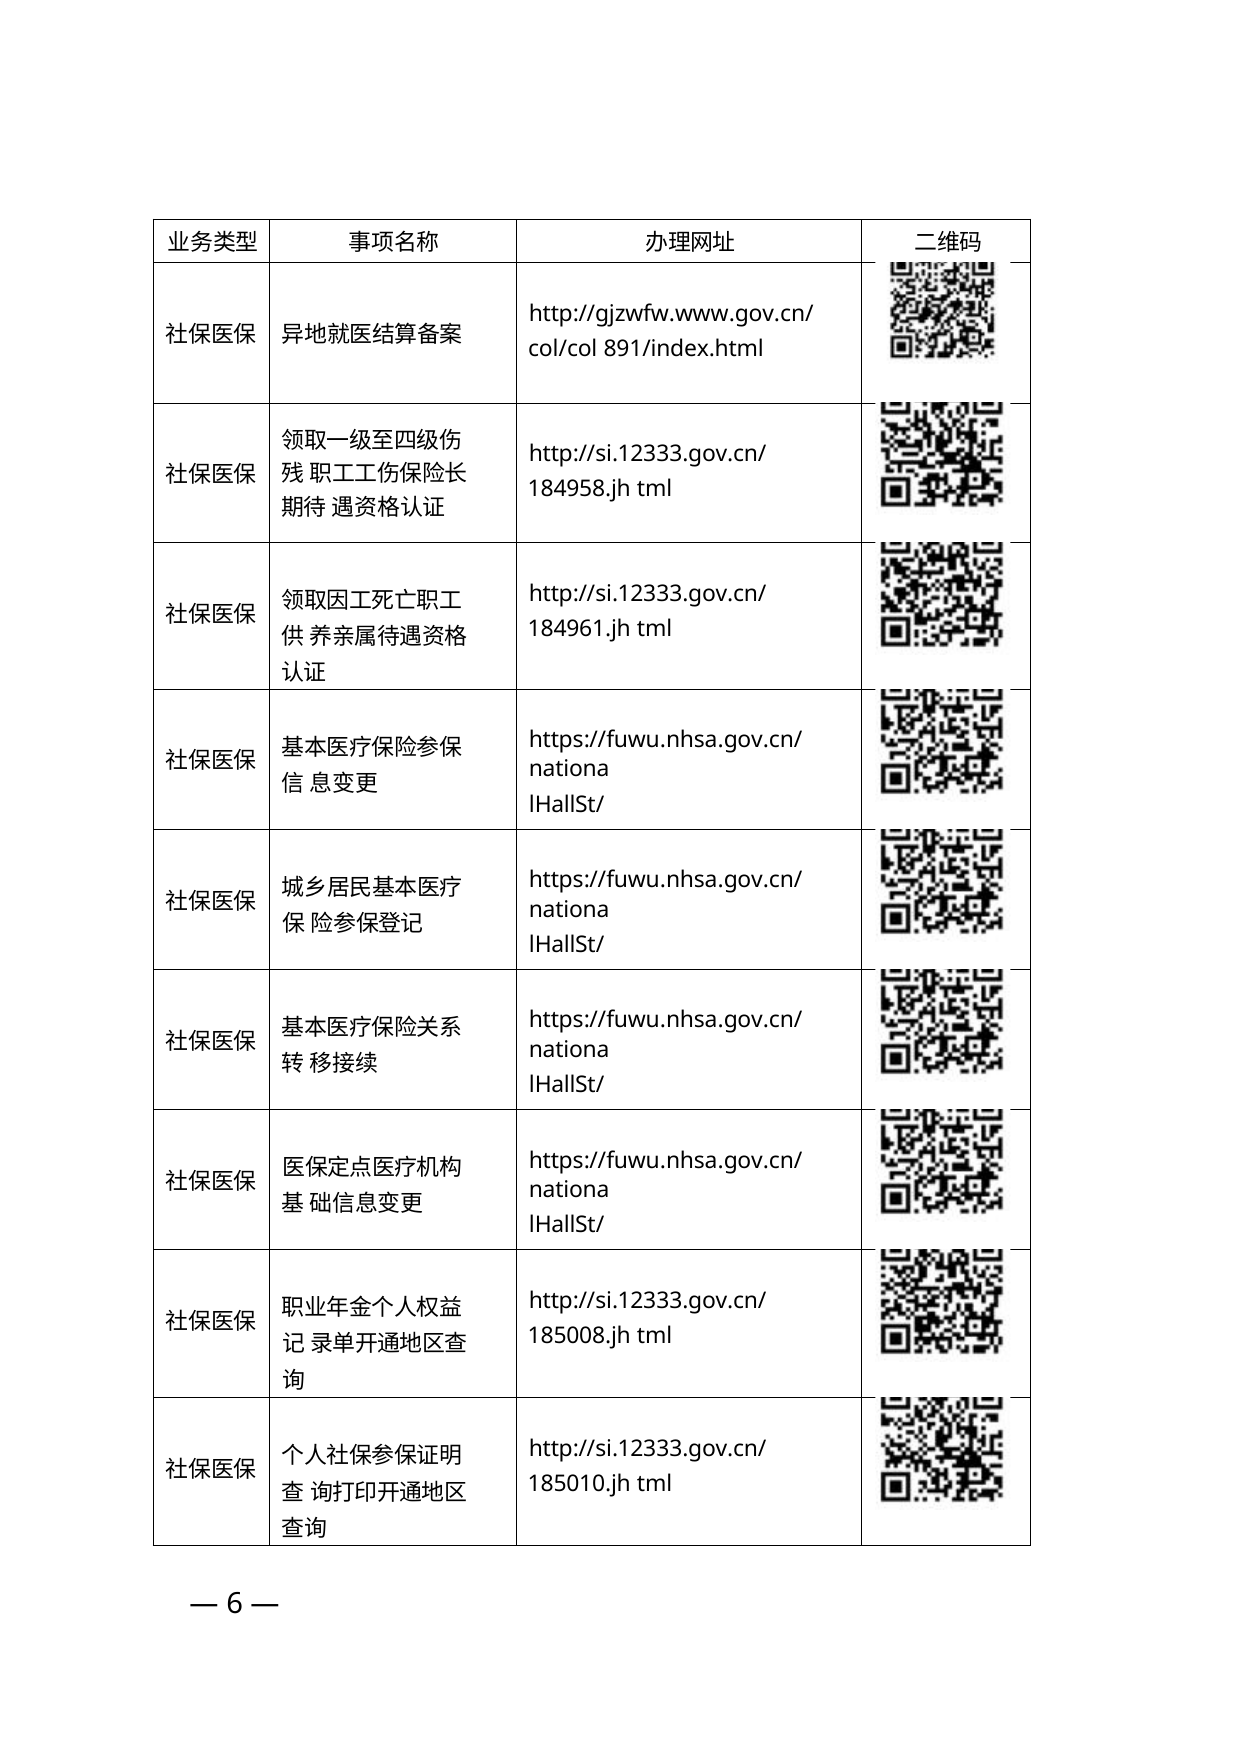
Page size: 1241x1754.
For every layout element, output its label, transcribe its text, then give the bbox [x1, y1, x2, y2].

picture [875, 542, 1011, 655]
picture [875, 969, 1011, 1082]
table_cell https://fuwu.nhsa.gov.cn/nationa lHallSt/ [517, 970, 861, 1109]
table_cell 基本医疗保险关系转 移接续 [270, 970, 516, 1109]
table_cell 社保医保 [154, 1398, 269, 1545]
picture [875, 262, 1011, 375]
picture [875, 1397, 1011, 1510]
table_cell [862, 1250, 1030, 1397]
table_cell 领取一级至四级伤残 职工工伤保险长期待 遇资格认证 [270, 404, 516, 542]
table_cell 社保医保 [154, 690, 269, 829]
table_cell 异地就医结算备案 [270, 263, 516, 402]
table_cell 社保医保 [154, 1250, 269, 1397]
table_cell 城乡居民基本医疗保 险参保登记 [270, 830, 516, 969]
table_cell [862, 543, 1030, 689]
table_cell [862, 1398, 1030, 1545]
table_header 业务类型 [154, 220, 269, 262]
table_cell 社保医保 [154, 830, 269, 969]
table_header 二维码 [862, 220, 1030, 262]
table_cell [862, 830, 1030, 969]
picture [875, 829, 1011, 942]
table_cell 社保医保 [154, 1110, 269, 1249]
table_header 事项名称 [270, 220, 516, 262]
table_cell http://gjzwfw.www.gov.cn/col/col 891/index.html [517, 263, 861, 402]
table_cell 社保医保 [154, 543, 269, 689]
table_cell https://fuwu.nhsa.gov.cn/nationa lHallSt/ [517, 690, 861, 829]
table_cell 职业年金个人权益记 录单开通地区查询 [270, 1250, 516, 1397]
table_cell [862, 263, 1030, 402]
table_cell 个人社保参保证明查 询打印开通地区查询 [270, 1398, 516, 1545]
picture [875, 402, 1011, 515]
table_header 办理网址 [517, 220, 861, 262]
table_cell [862, 404, 1030, 542]
picture [875, 1109, 1011, 1222]
table_cell http://si.12333.gov.cn/184958.jh tml [517, 404, 861, 542]
table_cell [862, 1110, 1030, 1249]
table_cell [862, 970, 1030, 1109]
table_cell https://fuwu.nhsa.gov.cn/nationa lHallSt/ [517, 1110, 861, 1249]
table_cell http://si.12333.gov.cn/185010.jh tml [517, 1398, 861, 1545]
table_cell http://si.12333.gov.cn/185008.jh tml [517, 1250, 861, 1397]
table_cell [862, 690, 1030, 829]
table_cell https://fuwu.nhsa.gov.cn/nationa lHallSt/ [517, 830, 861, 969]
table_cell 基本医疗保险参保信 息变更 [270, 690, 516, 829]
table_cell 社保医保 [154, 263, 269, 402]
table_cell 社保医保 [154, 404, 269, 542]
table_cell 医保定点医疗机构基 础信息变更 [270, 1110, 516, 1249]
table_cell http://si.12333.gov.cn/184961.jh tml [517, 543, 861, 689]
table_cell 领取因工死亡职工供 养亲属待遇资格认证 [270, 543, 516, 689]
table_cell 社保医保 [154, 970, 269, 1109]
picture [875, 689, 1011, 802]
picture [875, 1249, 1011, 1362]
